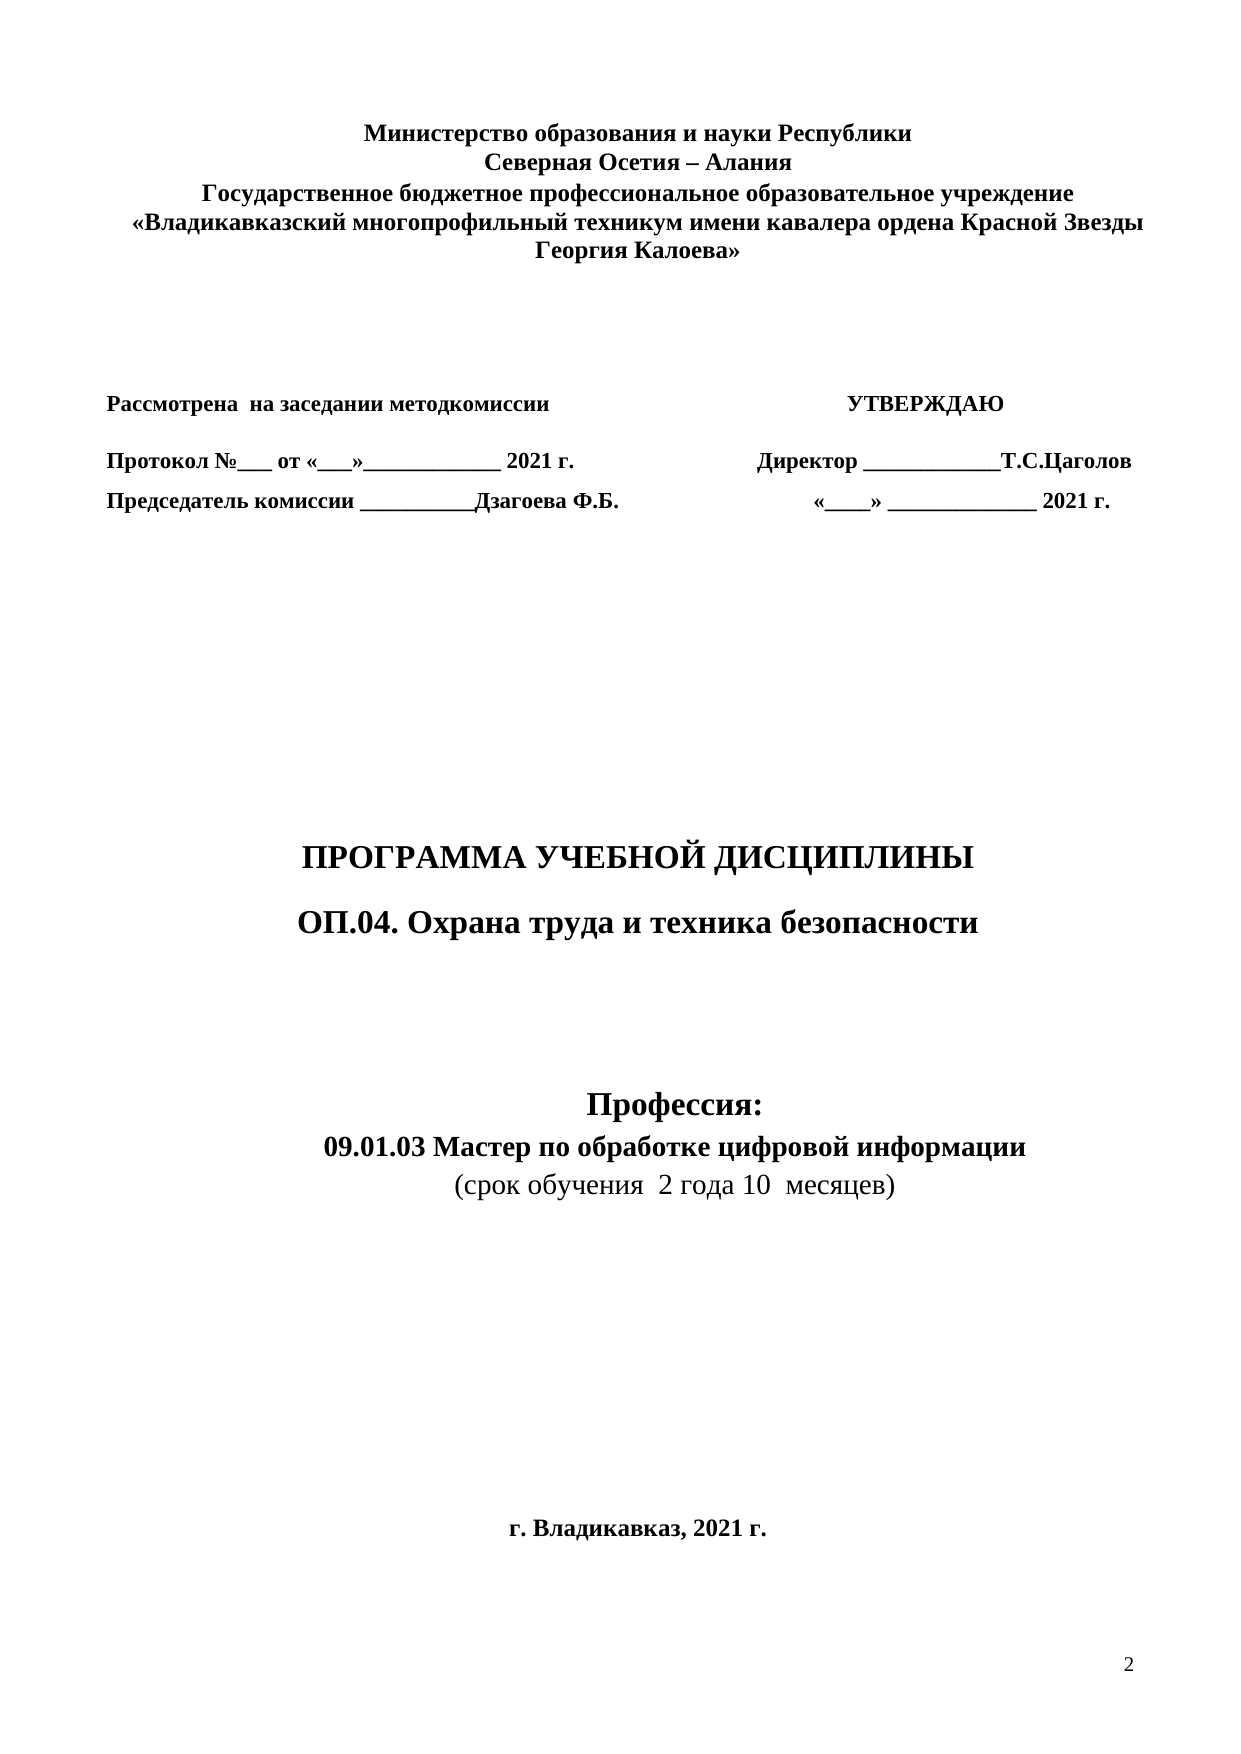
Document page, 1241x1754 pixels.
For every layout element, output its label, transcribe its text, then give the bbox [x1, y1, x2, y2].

text Министерство образования и науки Республики [106, 118, 1169, 147]
text Профессия: [180, 1084, 1169, 1123]
text ПРОГРАММа УЧЕБНОЙ ДИСЦИПЛИНЫ [106, 838, 1169, 876]
text г. Владикавказ, 2021 г. [106, 1513, 1169, 1541]
text Протокол №___ от «___»____________ 2021 г. Директор ____________Т.С.Цаголов [47, 447, 1169, 474]
text 09.01.03 Мастер по обработке цифровой информации [180, 1129, 1169, 1162]
text Северная Осетия – Алания [106, 147, 1169, 176]
text ОП.04. Охрана труда и техника безопасности [106, 902, 1169, 941]
text (срок обучения 2 года 10 месяцев) [180, 1167, 1169, 1201]
text «Владикавказский многопрофильный техникум имени кавалера ордена Красной Звезды Георгия Калоева» [106, 207, 1169, 264]
text Председатель комиссии __________Дзагоева Ф.Б. «____» _____________ 2021 г. [47, 487, 1199, 513]
text Рассмотрена на заседании методкомиссии УТВЕРЖДАЮ [106, 390, 1169, 416]
text Государственное бюджетное профессиональное образовательное учреждение [106, 178, 1169, 207]
